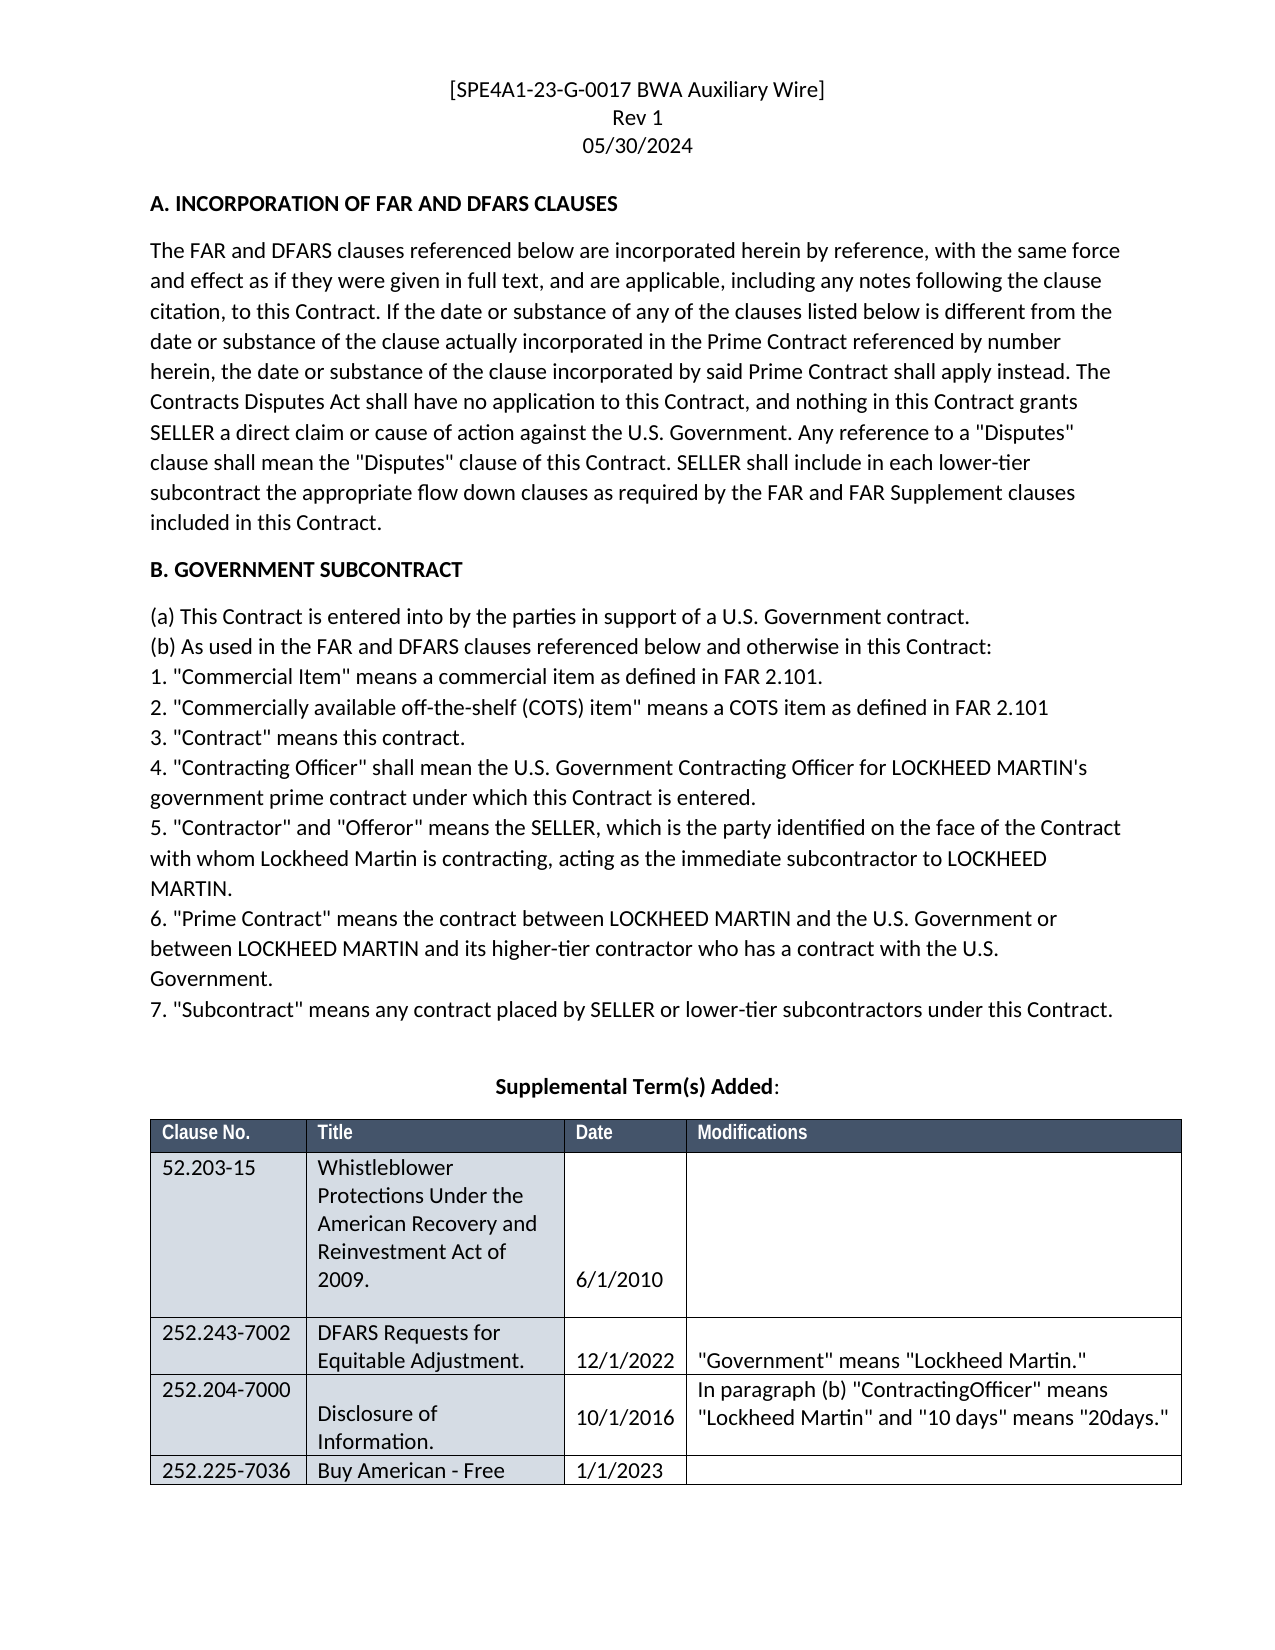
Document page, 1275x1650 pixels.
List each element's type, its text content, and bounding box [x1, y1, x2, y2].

text 2. "Commercially available off-the-shelf (COTS) item" means a COTS item as defined in FAR 2.101 [150, 693, 1125, 721]
text 4. "Contracting Officer" shall mean the U.S. Government Contracting Officer for LOCKHEED MARTIN's government prime contract under which this Contract is entered. [150, 753, 1125, 811]
table_cell [687, 1153, 1181, 1317]
table_cell DFARS Requests for Equitable Adjustment. [307, 1318, 564, 1374]
table_cell 10/1/2016 [565, 1375, 686, 1455]
table_cell 252.204-7000 [151, 1375, 306, 1455]
table_cell 52.203-15 [151, 1153, 306, 1317]
table_cell Disclosure of Information. [307, 1375, 564, 1455]
table_header Clause No. [151, 1120, 306, 1152]
text 6. "Prime Contract" means the contract between LOCKHEED MARTIN and the U.S. Government or between LOCKHEED MARTIN and its higher-tier contractor who has a contract with the U.S. Government. [150, 904, 1125, 993]
table_cell 12/1/2022 [565, 1318, 686, 1374]
table_cell In paragraph (b) "ContractingOfficer" means "Lockheed Martin" and "10 days" means "20days." [687, 1375, 1181, 1455]
table_header Date [565, 1120, 686, 1152]
table_header Title [307, 1120, 564, 1152]
text A. INCORPORATION OF FAR AND DFARS CLAUSES [150, 189, 1125, 218]
table_header Modifications [687, 1120, 1181, 1152]
text The FAR and DFARS clauses referenced below are incorporated herein by reference, with the same force and effect as if they were given in full text, and are applicable, including any notes following the clause citation, to this Contract. If the date or substance of any of the clauses listed below is different from the date or substance of the clause actually incorporated in the Prime Contract referenced by number herein, the date or substance of the clause incorporated by said Prime Contract shall apply instead. The Contracts Disputes Act shall have no application to this Contract, and nothing in this Contract grants SELLER a direct claim or cause of action against the U.S. Government. Any reference to a "Disputes" clause shall mean the "Disputes" clause of this Contract. SELLER shall include in each lower-tier subcontract the appropriate flow down clauses as required by the FAR and FAR Supplement clauses included in this Contract. [150, 236, 1125, 536]
table_cell [687, 1456, 1181, 1484]
text (b) As used in the FAR and DFARS clauses referenced below and otherwise in this Contract: [150, 632, 1125, 660]
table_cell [307, 1456, 564, 1484]
table_cell 252.243-7002 [151, 1318, 306, 1374]
text 5. "Contractor" and "Offeror" means the SELLER, which is the party identified on the face of the Contract with whom Lockheed Martin is contracting, acting as the immediate subcontractor to LOCKHEED MARTIN. [150, 813, 1125, 902]
table_cell 6/1/2010 [565, 1153, 686, 1317]
text 3. "Contract" means this contract. [150, 723, 1125, 751]
table_cell "Government" means "Lockheed Martin." [687, 1318, 1181, 1374]
text 7. "Subcontract" means any contract placed by SELLER or lower-tier subcontractors under this Contract. [150, 995, 1125, 1023]
text 1. "Commercial Item" means a commercial item as defined in FAR 2.101. [150, 662, 1125, 691]
table_cell Whistleblower Protections Under the American Recovery and Reinvestment Act of 2009. [307, 1153, 564, 1317]
table_cell 1/1/2023 [565, 1456, 686, 1484]
text Supplemental Term(s) Added: [150, 1072, 1125, 1100]
text B. GOVERNMENT SUBCONTRACT [150, 555, 1125, 583]
text (a) This Contract is entered into by the parties in support of a U.S. Government contract. [150, 602, 1125, 630]
table_cell 252.225-7036 [151, 1456, 306, 1484]
